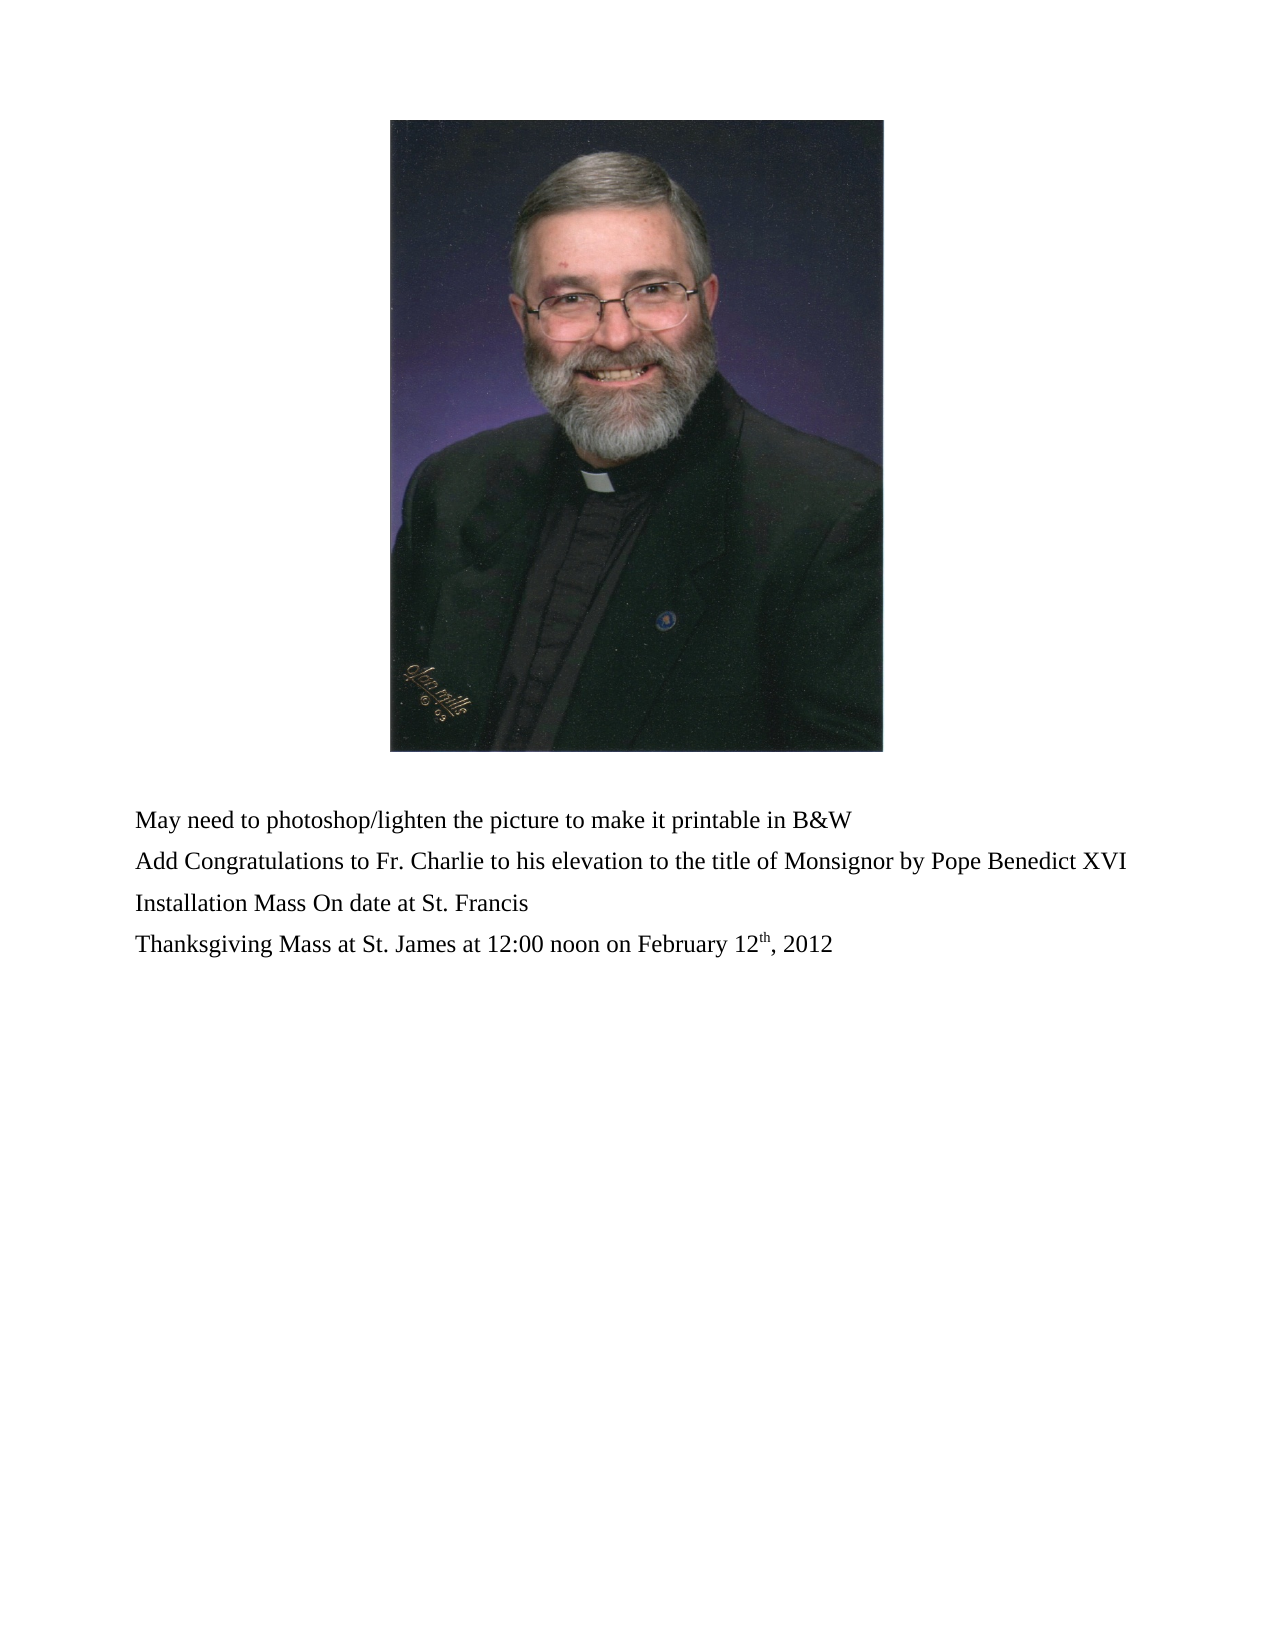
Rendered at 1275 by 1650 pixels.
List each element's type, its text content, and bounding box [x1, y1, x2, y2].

text Thanksgiving Mass at St. James at 12:00 noon on February 12th, 2012 [135, 929, 1140, 958]
text Add Congratulations to Fr. Charlie to his elevation to the title of Monsignor by Pope Benedict XVI [135, 846, 1140, 875]
picture [390, 120, 885, 752]
text Installation Mass On date at St. Francis [135, 888, 1140, 916]
text May need to photoshop/lighten the picture to make it printable in B&W [135, 805, 1140, 834]
